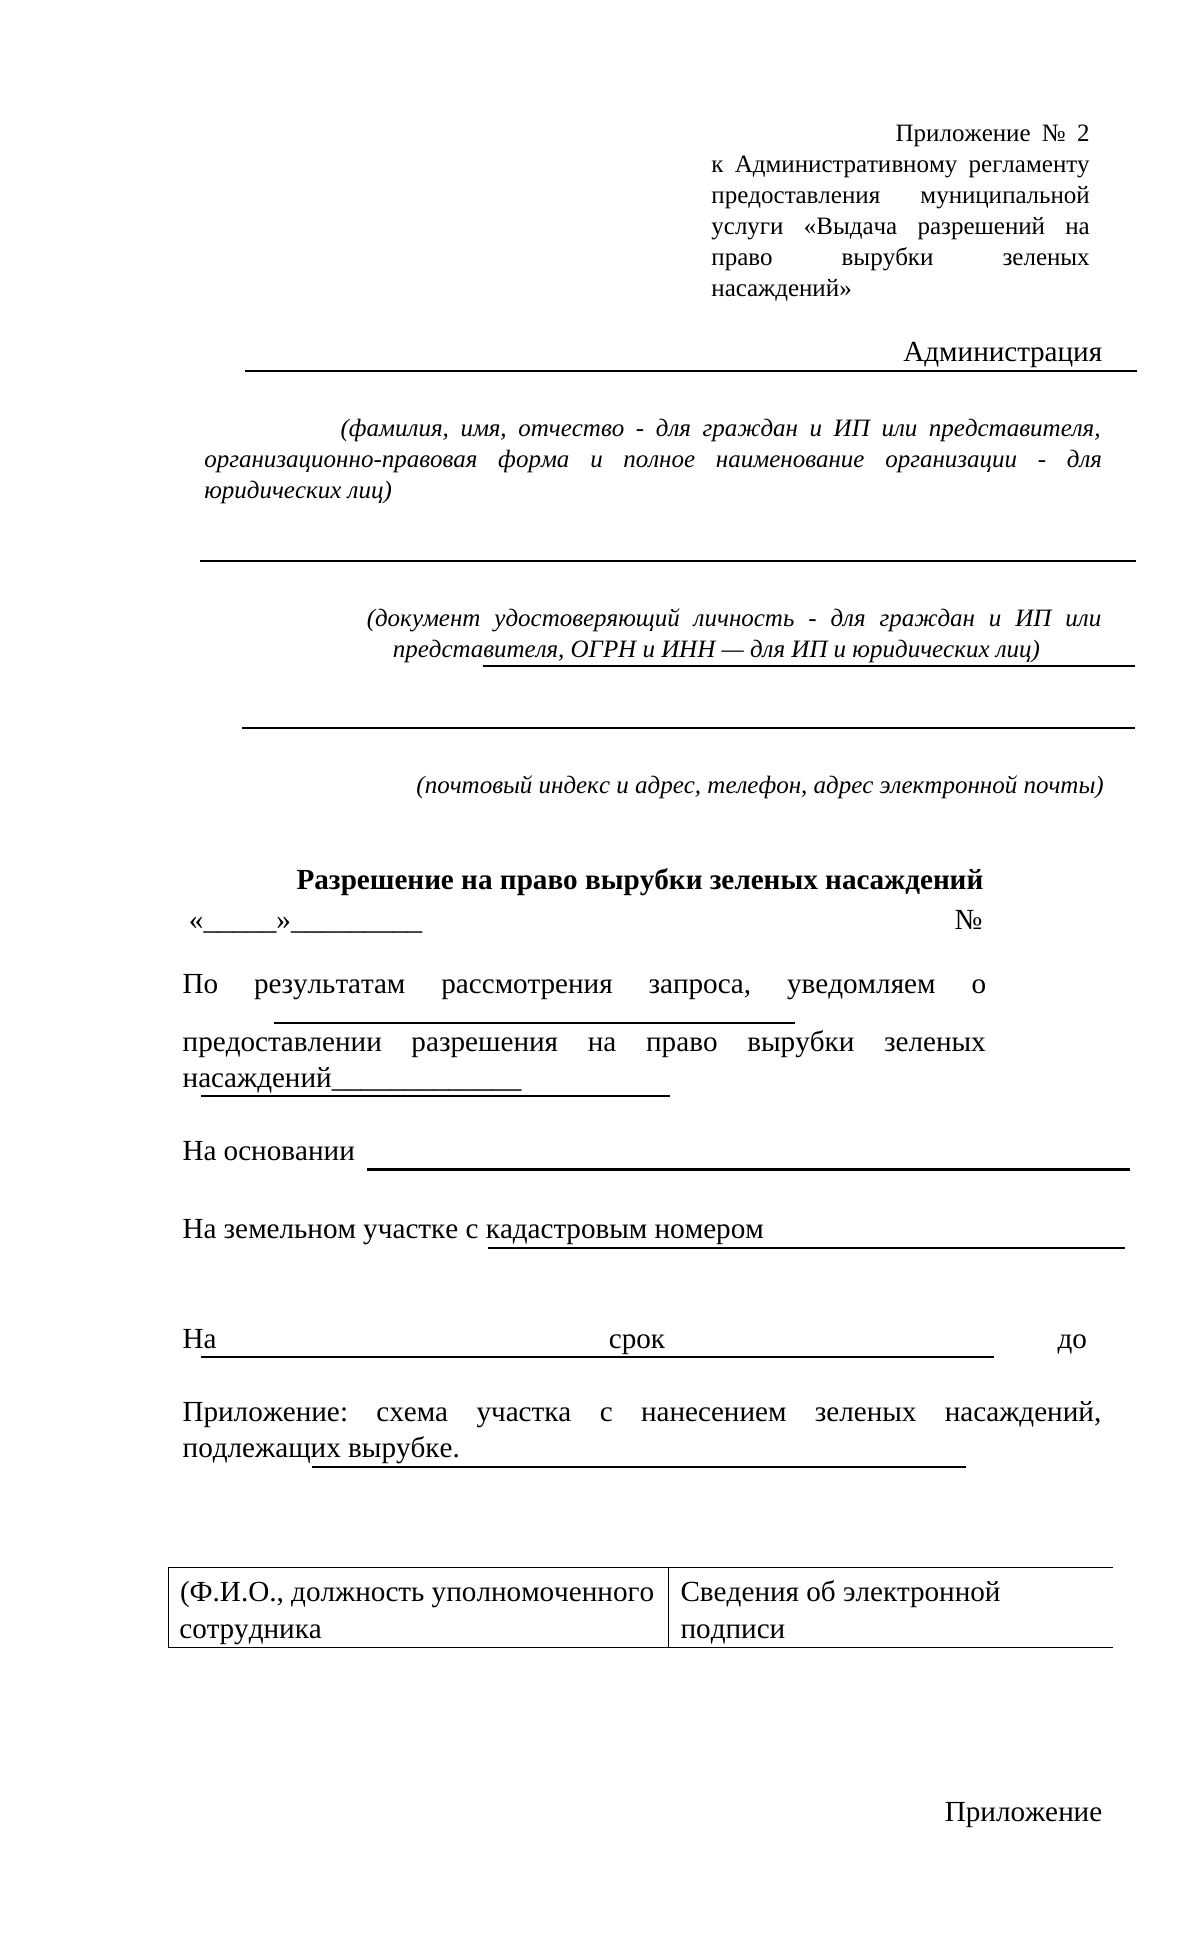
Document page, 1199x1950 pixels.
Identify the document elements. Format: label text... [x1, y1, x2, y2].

text Приложение № 2 к Административному регламенту предоставления муниципальной услуги «Выдача разрешений на право вырубки зеленых насаждений» [711, 118, 1090, 302]
text (фамилия, имя, отчество - для граждан и ИП или представителя, организационно-правовая форма и полное наименование организации - для юридических лиц) [204, 413, 1102, 503]
text Приложение [309, 1794, 1102, 1828]
text Администрация [292, 334, 1102, 368]
text (почтовый индекс и адрес, телефон, адрес электронной почты) [177, 770, 1103, 799]
text (документ удостоверяющий личность - для граждан и ИП или представителя, ОГРН и ИНН — для ИП и юридических лиц) [367, 603, 1102, 663]
text По результатам рассмотрения запроса, уведомляем о предоставлении разрешения на право вырубки зеленых насаждений_____________ [182, 966, 987, 1130]
text На основании [182, 1133, 1096, 1166]
text На срок до [182, 1321, 1087, 1391]
text На земельном участке с кадастровым номером [182, 1211, 1090, 1244]
text «_____»_________ № [189, 902, 1106, 935]
text Приложение: схема участка с нанесением зеленых насаждений, подлежащих вырубке. [182, 1394, 1102, 1464]
table_header (Ф.И.О., должность уполномоченного сотрудника [169, 1568, 668, 1647]
table_header Сведения об электронной подписи [669, 1568, 1113, 1647]
text Разрешение на право вырубки зеленых насаждений [249, 862, 1031, 895]
